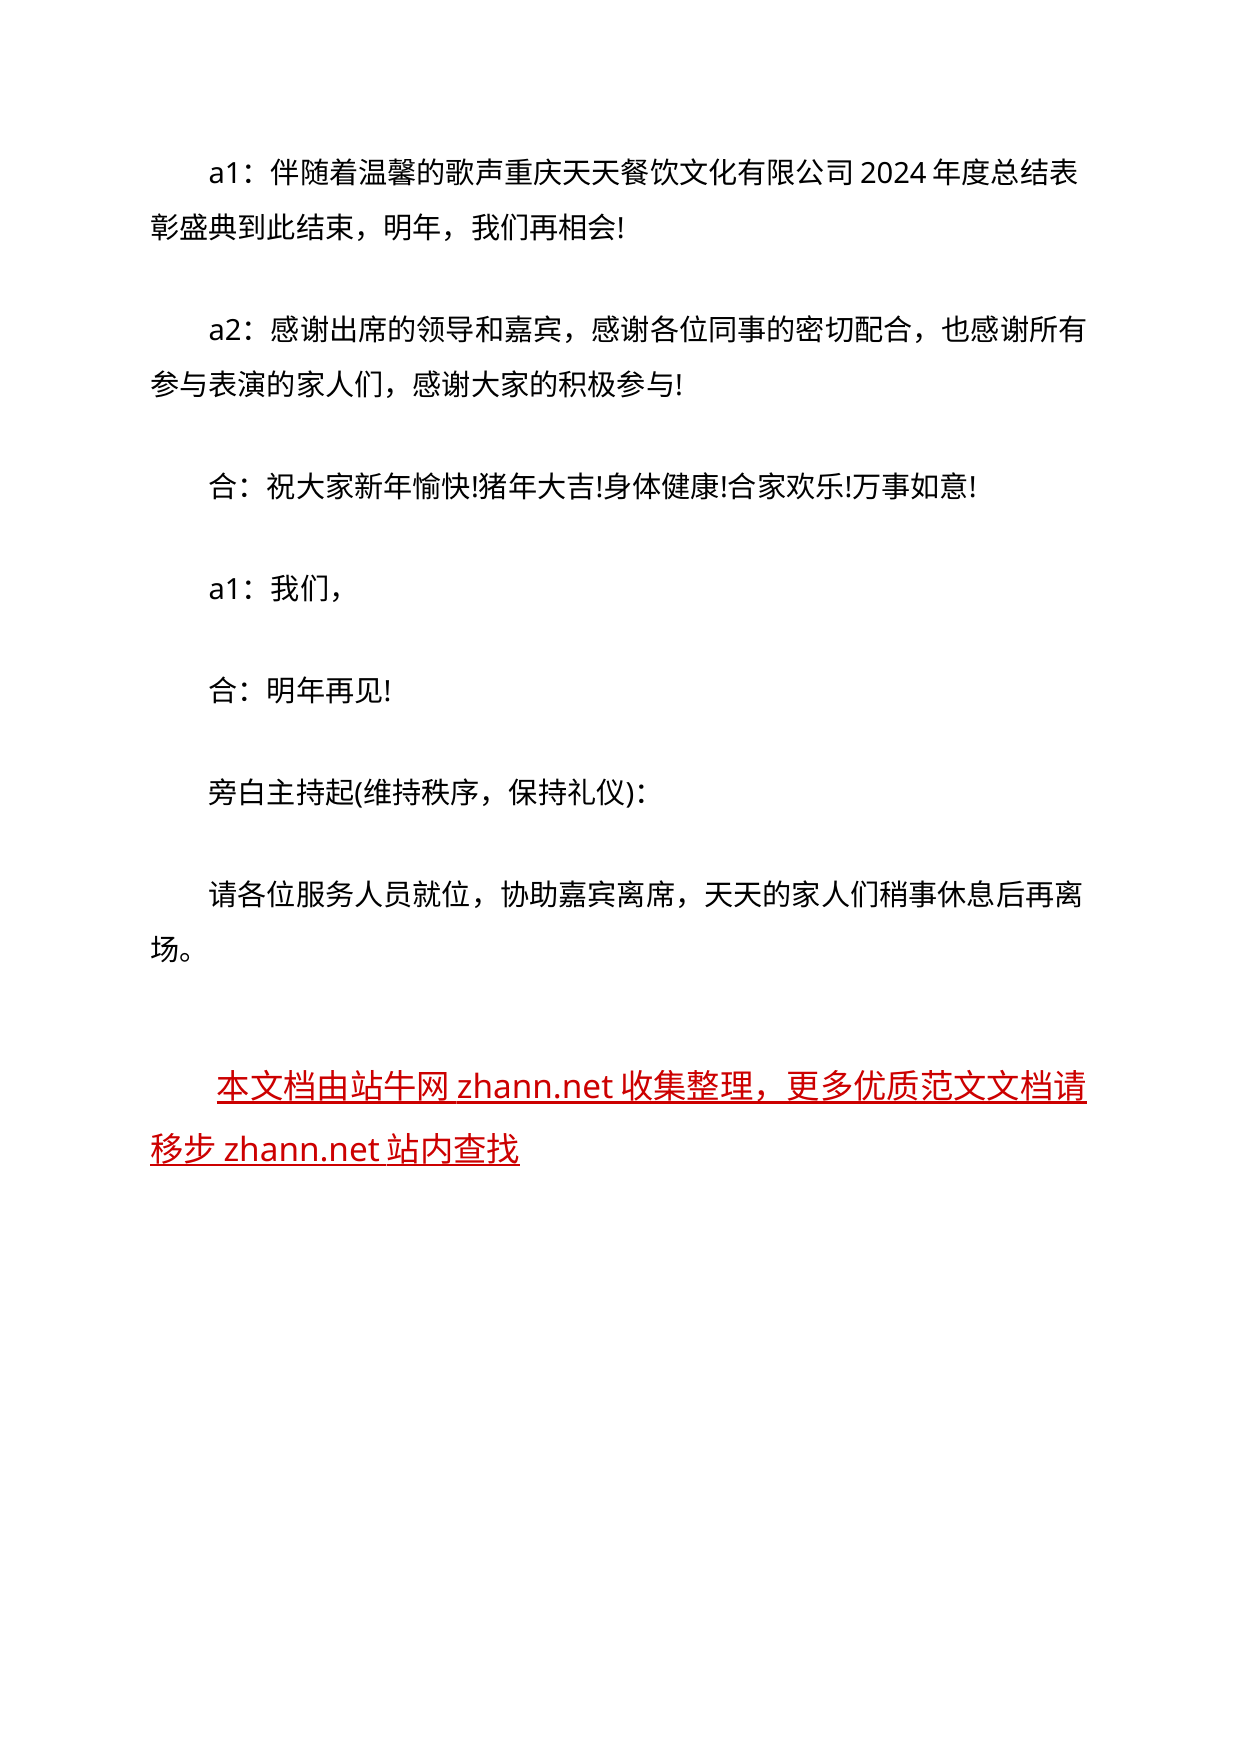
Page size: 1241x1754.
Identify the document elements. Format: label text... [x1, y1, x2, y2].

text 请各位服务人员就位，协助嘉宾离席，天天的家人们稍事休息后再离场。 [150, 872, 1090, 969]
text 旁白主持起(维持秩序，保持礼仪)： [150, 770, 1090, 812]
text a2：感谢出席的领导和嘉宾，感谢各位同事的密切配合，也感谢所有参与表演的家人们，感谢大家的积极参与! [150, 307, 1090, 404]
text a1：我们， [150, 566, 1090, 608]
text 本文档由站牛网zhann.net收集整理，更多优质范文文档请移步zhann.net站内查找 [150, 1060, 1090, 1171]
text a1：伴随着温馨的歌声重庆天天餐饮文化有限公司2024年度总结表彰盛典到此结束，明年，我们再相会! [150, 150, 1090, 247]
text 合：祝大家新年愉快!猪年大吉!身体健康!合家欢乐!万事如意! [150, 464, 1090, 506]
text 合：明年再见! [150, 668, 1090, 710]
